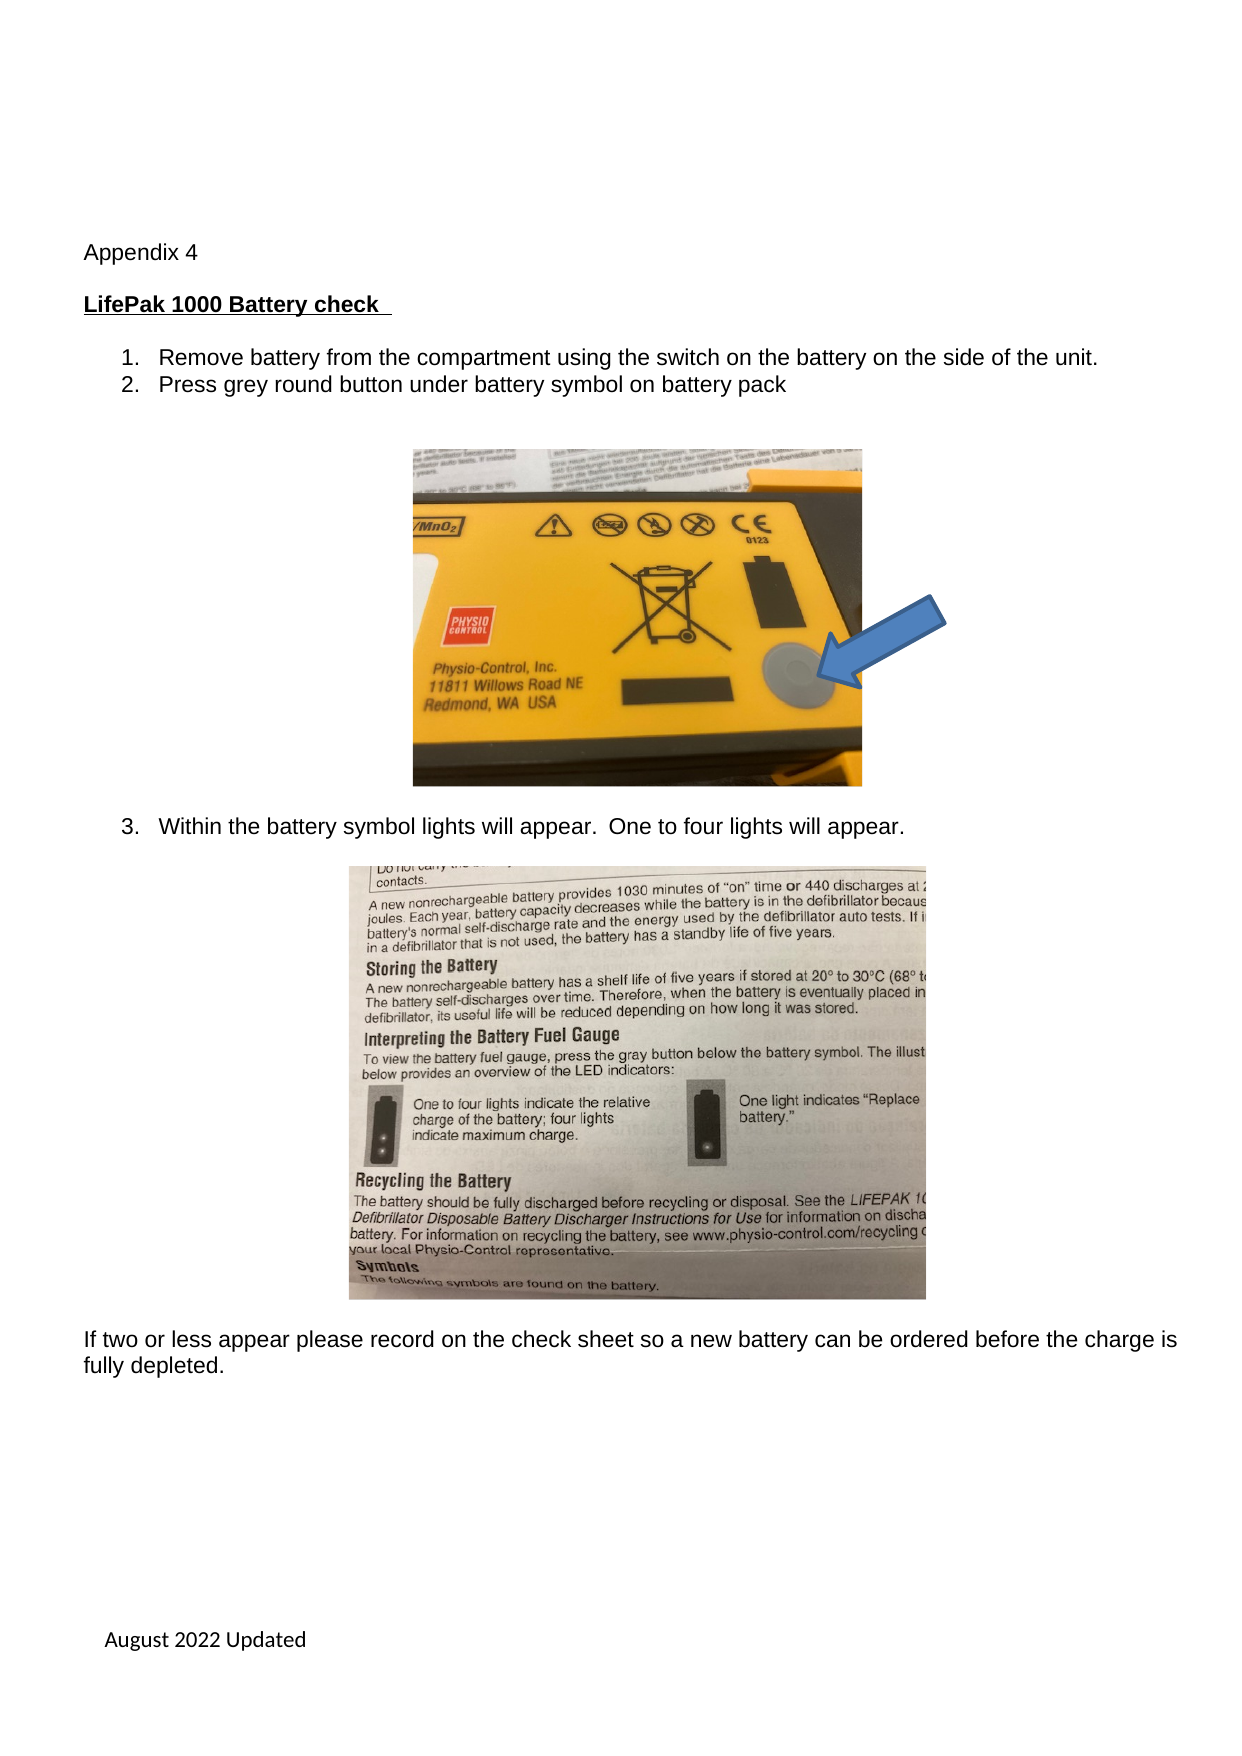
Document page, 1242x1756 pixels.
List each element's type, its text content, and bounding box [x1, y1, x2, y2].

text Appendix 4 [83, 239, 1192, 265]
list Within the battery symbol lights will appear. One to four lights will appear. [121, 813, 1192, 839]
text If two or less appear please record on the check sheet so a new battery can be ordered before the charge is fully depleted. [83, 1326, 1192, 1378]
picture [348, 866, 927, 1300]
list Press grey round button under battery symbol on battery pack [121, 371, 1192, 397]
picture [857, 672, 863, 686]
text LifePak 1000 Battery check [83, 291, 1192, 318]
list Remove battery from the compartment using the switch on the battery on the side of the unit. [121, 344, 1192, 371]
picture [412, 449, 863, 787]
